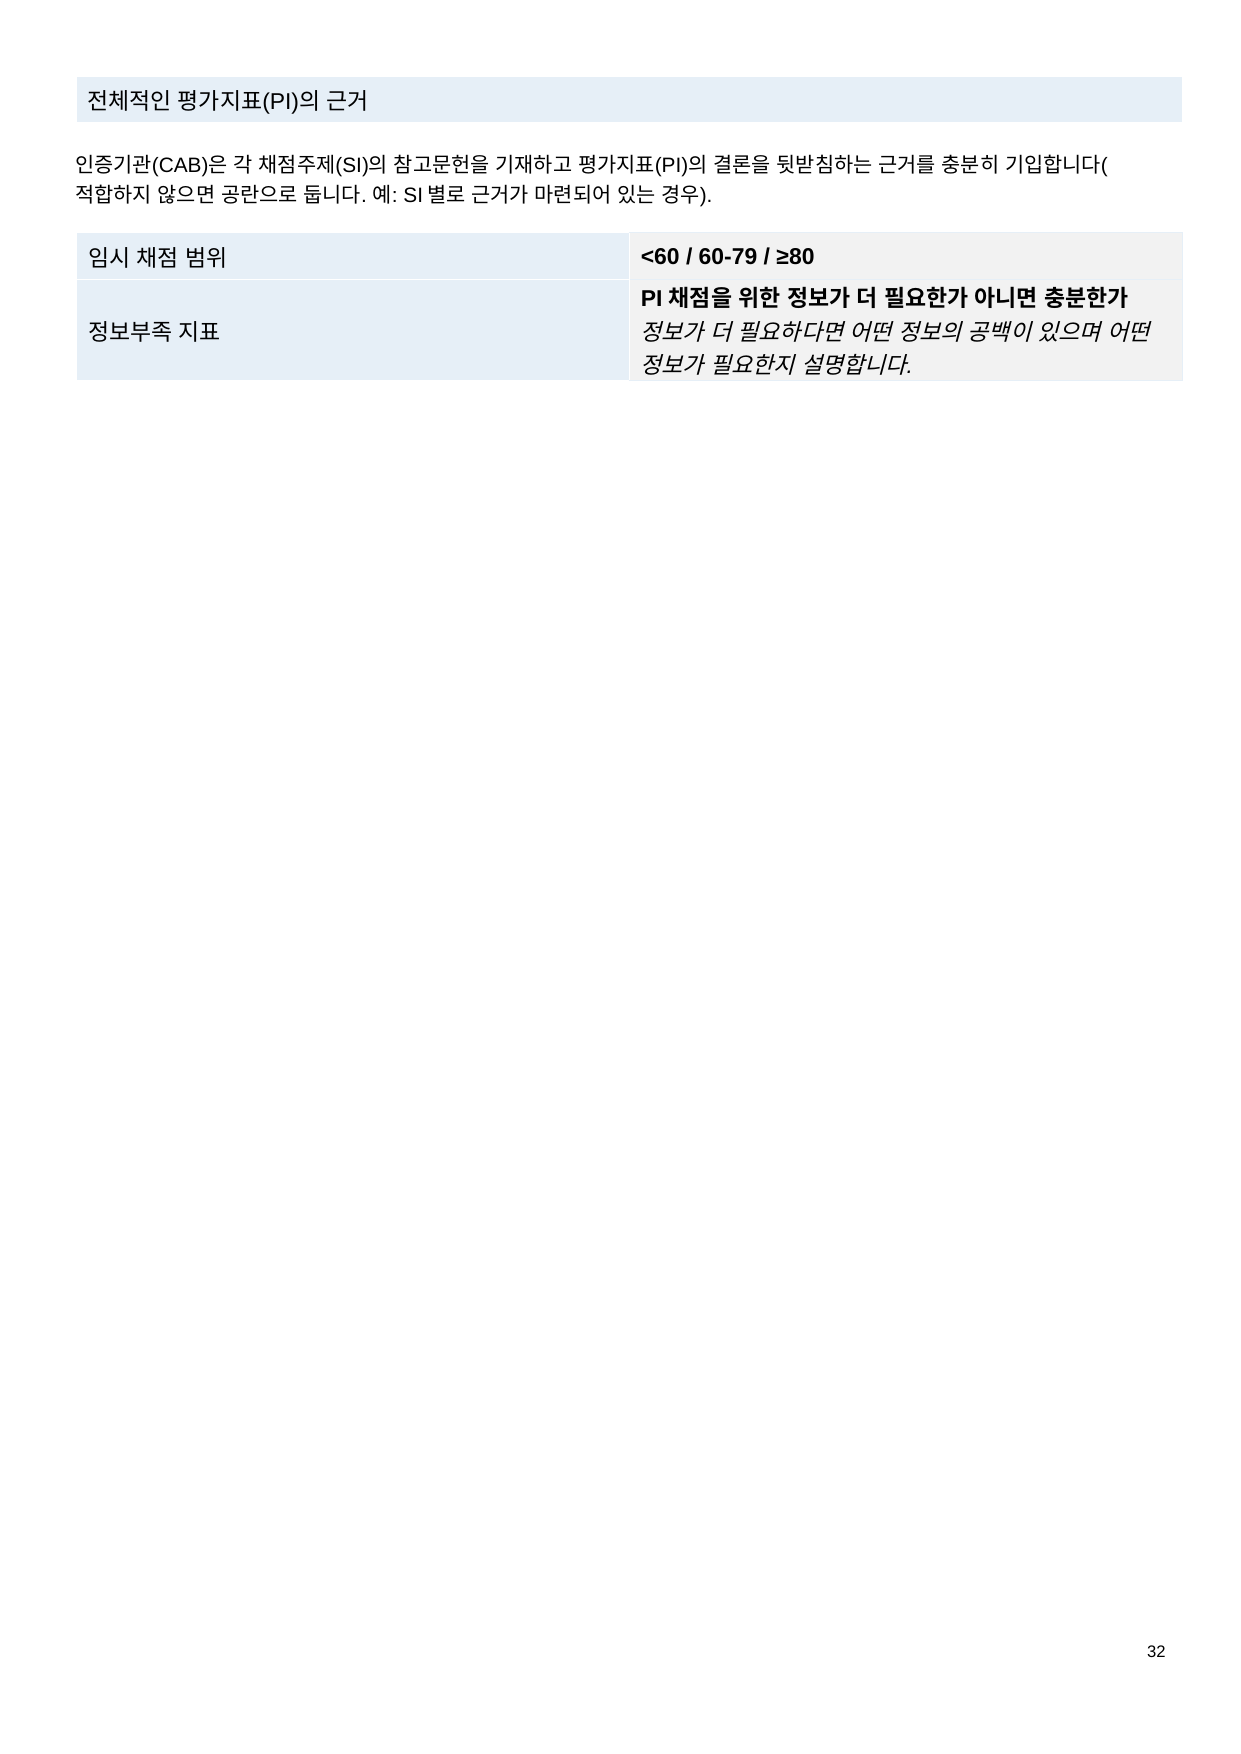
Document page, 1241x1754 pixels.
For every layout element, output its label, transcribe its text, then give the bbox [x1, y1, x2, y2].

table_header <60 / 60-79 / ≥80 [630, 233, 1182, 279]
table_header 임시 채점 범위 [77, 233, 629, 279]
table_cell PI 채점을 위한 정보가 더 필요한가 아니면 충분한가 정보가 더 필요하다면 어떤 정보의 공백이 있으며 어떤 정보가 필요한지 설명합니다. [630, 280, 1182, 380]
table_header 전체적인 평가지표(PI)의 근거 [77, 77, 1182, 122]
text 인증기관(CAB)은 각 채점주제(SI)의 참고문헌을 기재하고 평가지표(PI)의 결론을 뒷받침하는 근거를 충분히 기입합니다(적합하지 않으면 공란으로 둡니다. 예: SI별로 근거가 마련되어 있는 경우). [75, 148, 1165, 208]
table_cell 정보부족 지표 [77, 280, 629, 380]
